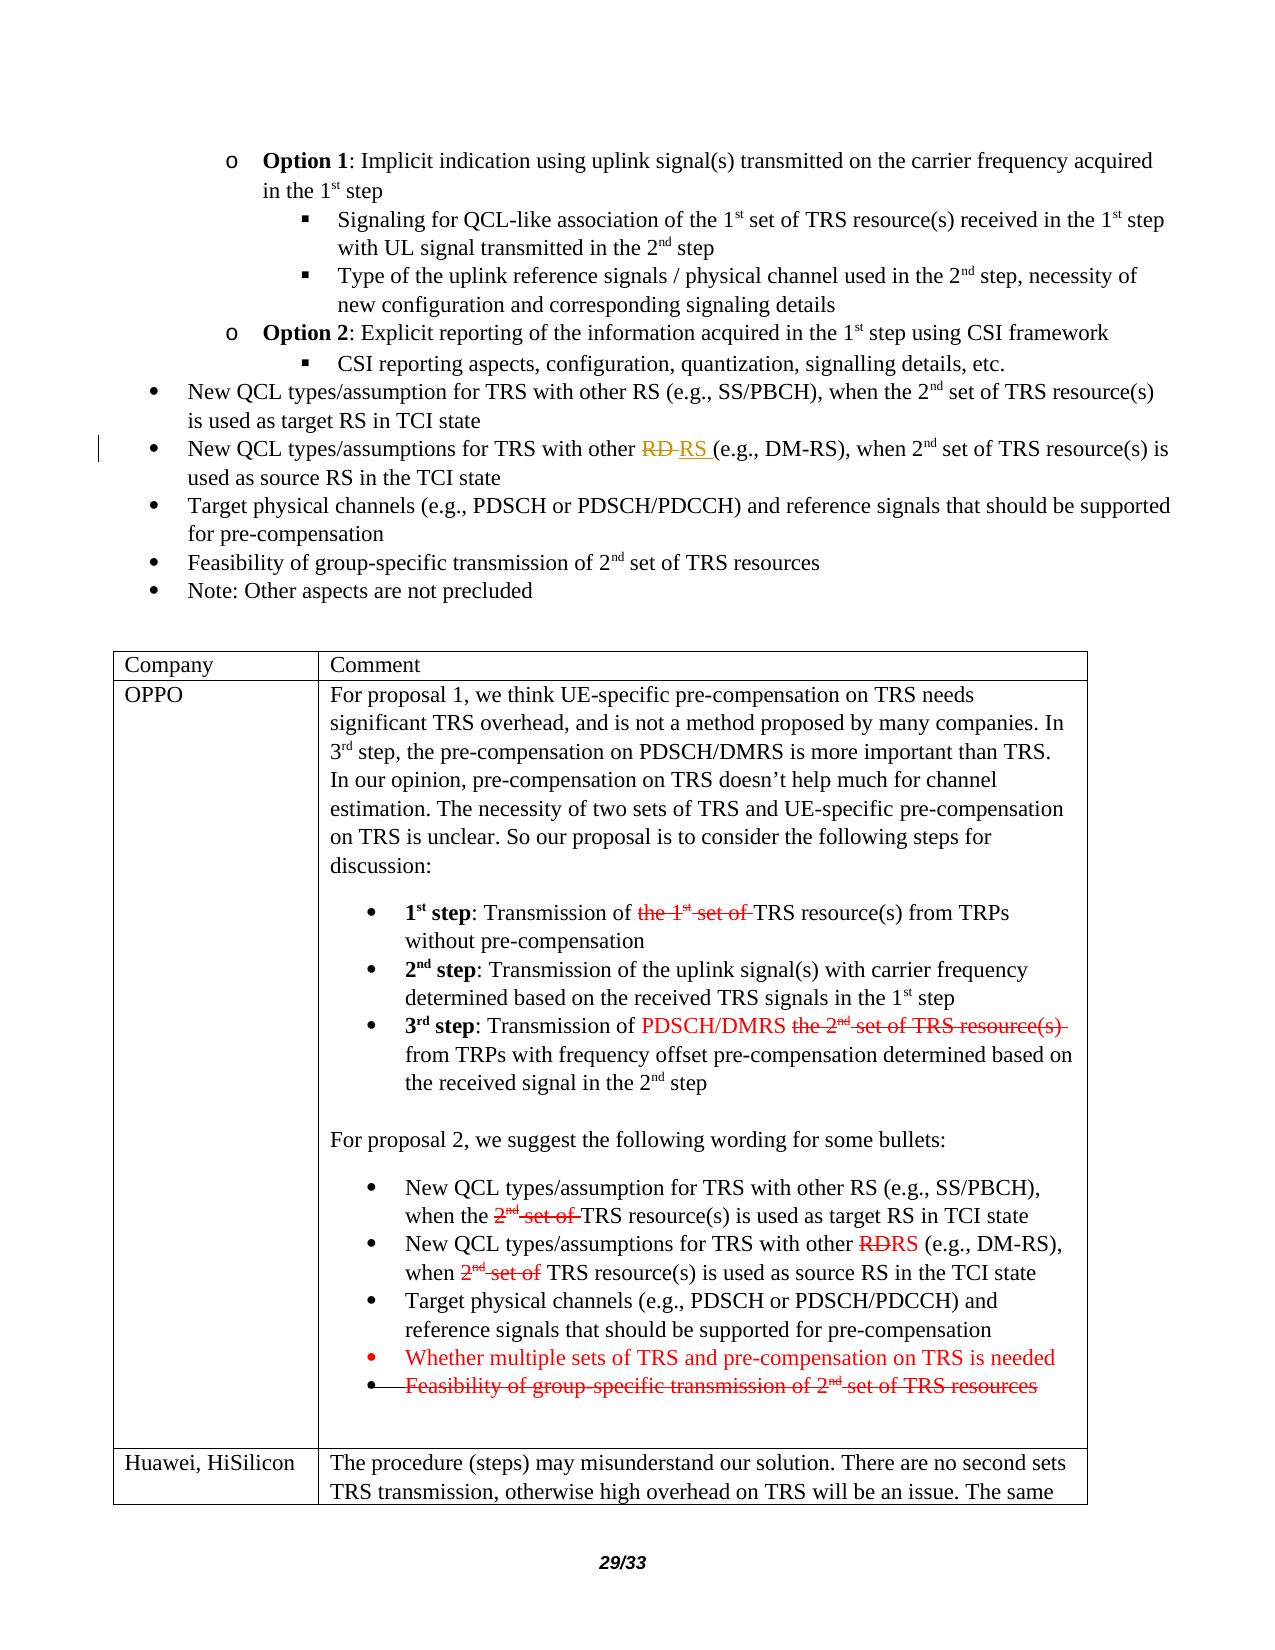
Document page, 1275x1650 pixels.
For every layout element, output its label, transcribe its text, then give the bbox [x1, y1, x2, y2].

table_header Comment [319, 652, 1087, 680]
list Signaling for QCL-like association of the 1st set of TRS resource(s) received in the 1st step with UL signal transmitted in the 2nd step [300, 206, 1172, 261]
list Option 2: Explicit reporting of the information acquired in the 1st step using CSI framework [225, 319, 1172, 348]
list New QCL types/assumptions for TRS with other (e.g., DM-RS), when 2nd set of TRS resource(s) is used as source RS in the TCI state [150, 435, 1172, 490]
table_cell For proposal 1, we think UE-specific pre-compensation on TRS needs significant TRS overhead, and is not a method proposed by many companies. In 3rd step, the pre-compensation on PDSCH/DMRS is more important than TRS. In our opinion, pre-compensation on TRS doesn’t help much for channel estimation. The necessity of two sets of TRS and UE-specific pre-compensation on TRS is unclear. So our proposal is to consider the following steps for discussion: 1st step: Transmission of the 1st set of TRS resource(s) from TRPs without pre-compensation 2nd step: Transmission of the uplink signal(s) with carrier frequency determined based on the received TRS signals in the 1st step 3rd step: Transmission of PDSCH/DMRS the 2nd set of TRS resource(s) from TRPs with frequency offset pre-compensation determined based on the received signal in the 2nd step For proposal 2, we suggest the following wording for some bullets: New QCL types/assumption for TRS with other RS (e.g., SS/PBCH), when the 2nd set of TRS resource(s) is used as target RS in TCI state New QCL types/assumptions for TRS with other RDRS (e.g., DM-RS), when 2nd set of TRS resource(s) is used as source RS in the TCI state Target physical channels (e.g., PDSCH or PDSCH/PDCCH) and reference signals that should be supported for pre-compensation Whether multiple sets of TRS and pre-compensation on TRS is needed Feasibility of group-specific transmission of 2nd set of TRS resources [319, 681, 1087, 1448]
list Target physical channels (e.g., PDSCH or PDSCH/PDCCH) and reference signals that should be supported for pre-compensation [150, 492, 1172, 547]
list Type of the uplink reference signals / physical channel used in the 2nd step, necessity of new configuration and corresponding signaling details [300, 263, 1172, 317]
table_cell OPPO [114, 681, 318, 1448]
table_cell Huawei, HiSilicon [114, 1449, 318, 1504]
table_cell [319, 1449, 1087, 1504]
list Feasibility of group-specific transmission of 2nd set of TRS resources [150, 549, 1172, 575]
table_header Company [114, 652, 318, 680]
list New QCL types/assumption for TRS with other RS (e.g., SS/PBCH), when the 2nd set of TRS resource(s) is used as target RS in TCI state [150, 378, 1172, 433]
list Option 1: Implicit indication using uplink signal(s) transmitted on the carrier frequency acquired in the 1st step [225, 147, 1172, 204]
list Note: Other aspects are not precluded [150, 577, 1172, 604]
list CSI reporting aspects, configuration, quantization, signalling details, etc. [300, 350, 1172, 376]
